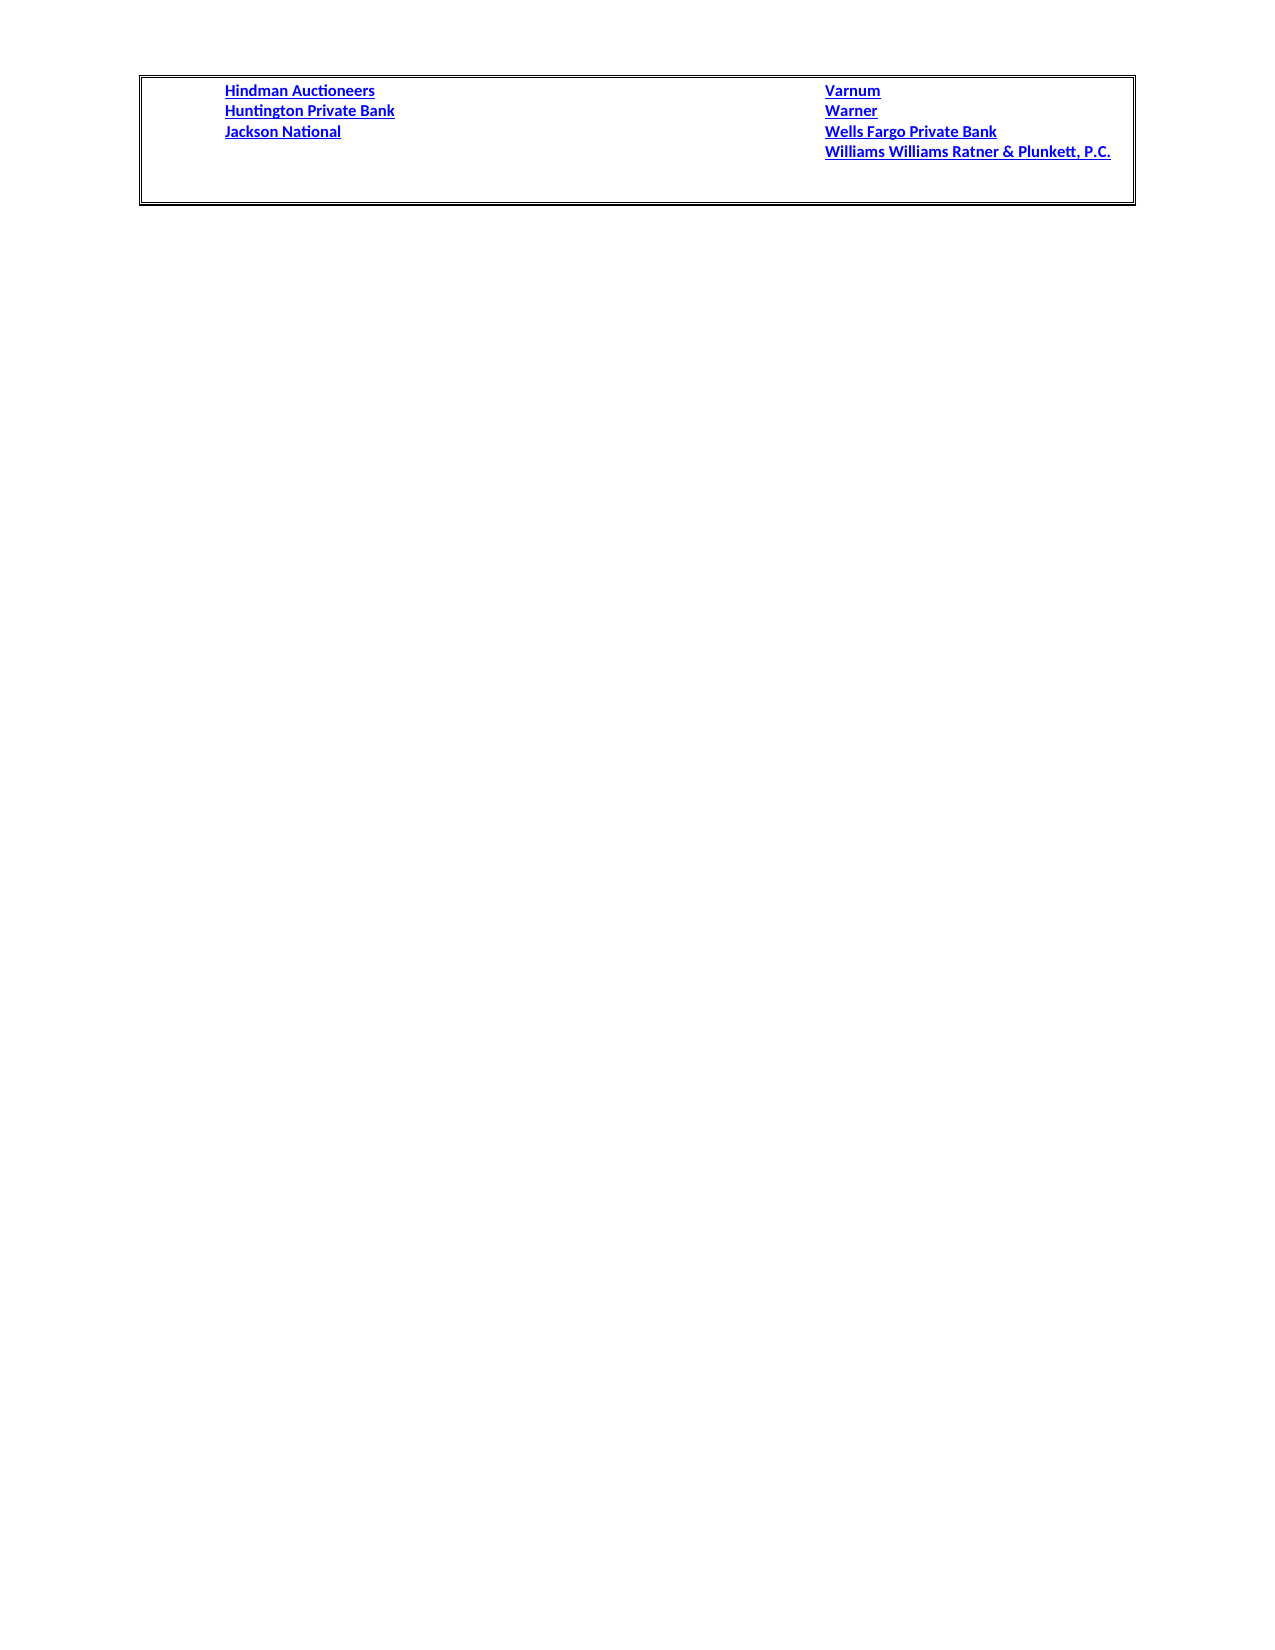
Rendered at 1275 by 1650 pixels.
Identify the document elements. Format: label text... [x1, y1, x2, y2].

text Hindman Auctioneers Varnum [142, 78, 1133, 101]
text Huntington Private Bank Warner [150, 101, 1125, 121]
text Williams Williams Ratner & Plunkett, P.C. [150, 141, 1125, 161]
text Jackson National Wells Fargo Private Bank [150, 121, 1125, 141]
